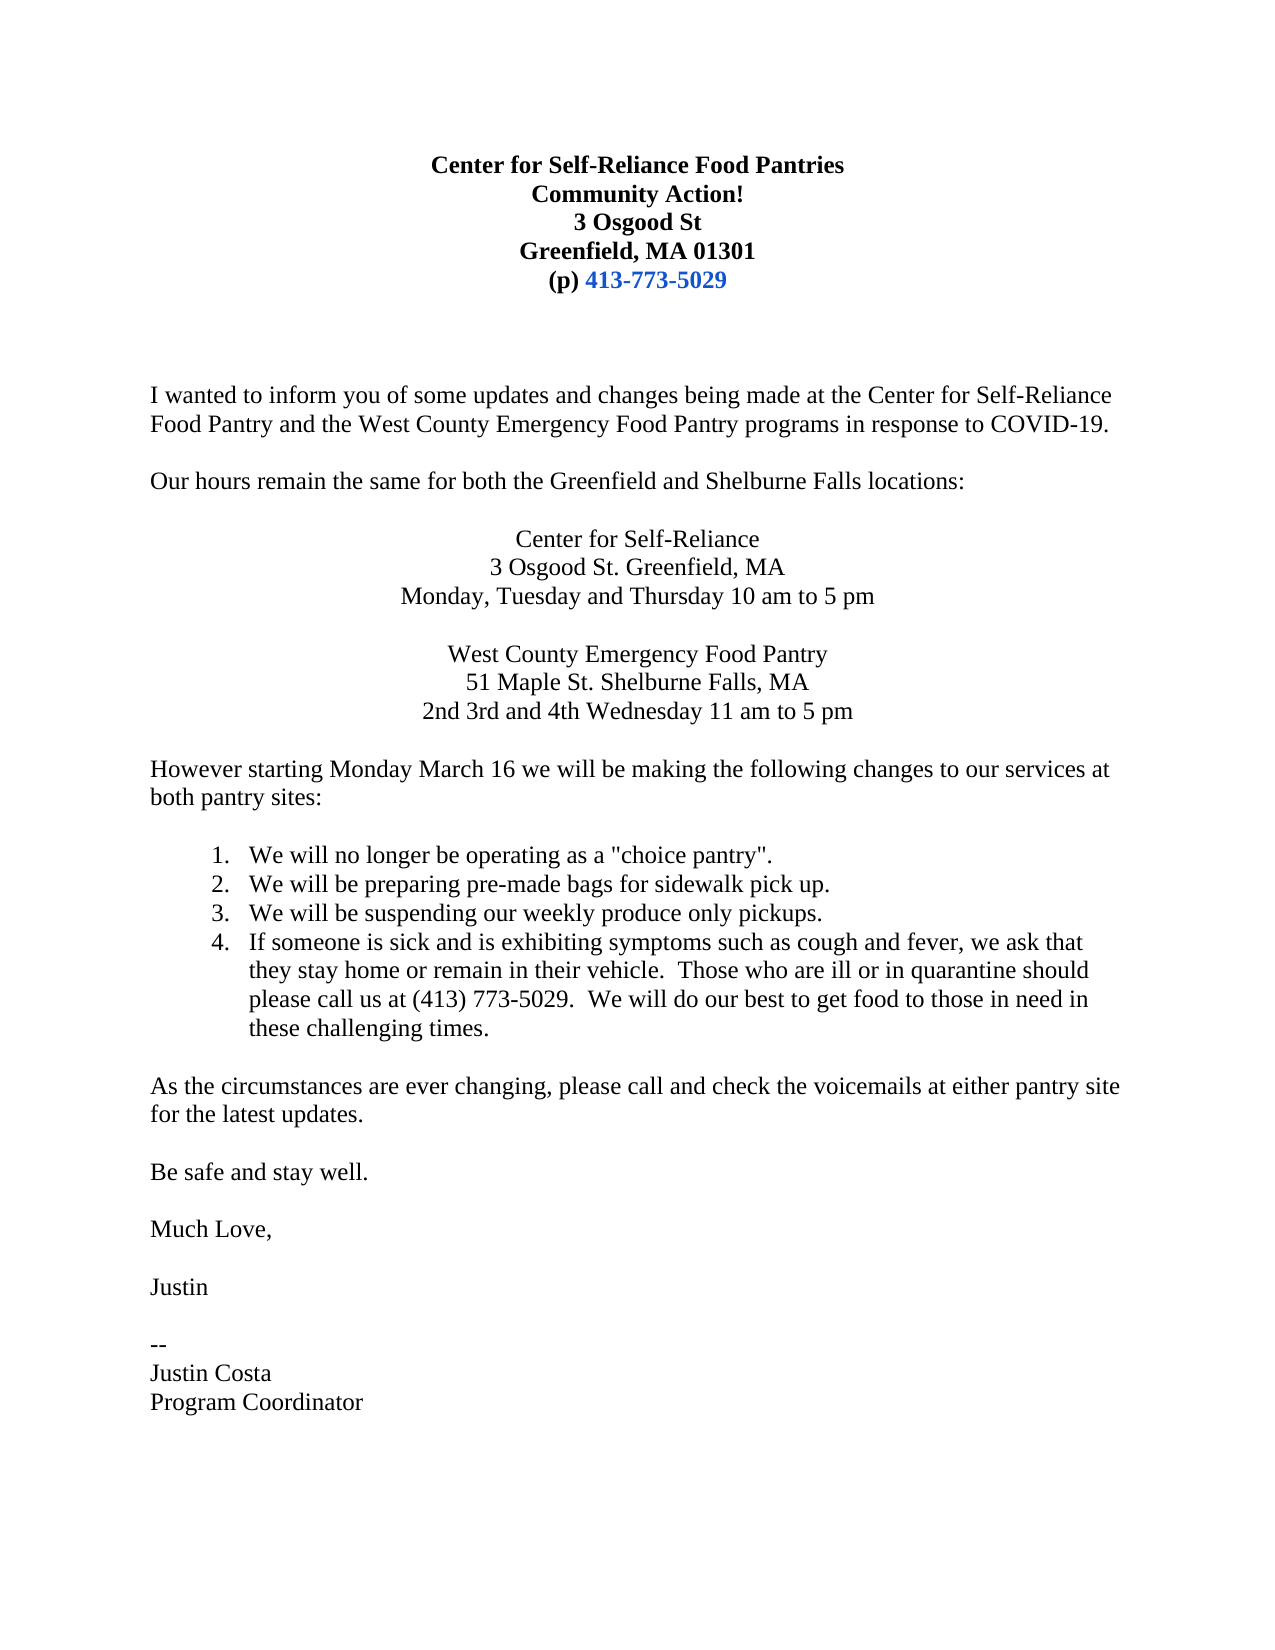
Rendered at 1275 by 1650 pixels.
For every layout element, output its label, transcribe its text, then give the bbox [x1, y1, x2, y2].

text Greenfield, MA 01301 [150, 236, 1125, 265]
text Monday, Tuesday and Thursday 10 am to 5 pm [150, 581, 1125, 610]
list We will no longer be operating as a "choice pantry". [211, 840, 1125, 869]
text I wanted to inform you of some updates and changes being made at the Center for Self-Reliance Food Pantry and the West County Emergency Food Pantry programs in response to COVID-19. [150, 380, 1125, 437]
text 2nd 3rd and 4th Wednesday 11 am to 5 pm [150, 696, 1125, 725]
text Program Coordinator [150, 1387, 1125, 1416]
text 3 Osgood St [150, 207, 1125, 236]
text However starting Monday March 16 we will be making the following changes to our services at both pantry sites: [150, 754, 1125, 811]
list If someone is sick and is exhibiting symptoms such as cough and fever, we ask that they stay home or remain in their vehicle. Those who are ill or in quarantine should please call us at (413) 773-5029. We will do our best to get food to those in need in these challenging times. [211, 927, 1125, 1042]
text 3 Osgood St. Greenfield, MA [150, 552, 1125, 581]
text Justin [150, 1272, 1125, 1301]
text 51 Maple St. Shelburne Falls, MA [150, 667, 1125, 696]
text As the circumstances are ever changing, please call and check the voicemails at either pantry site for the latest updates. [150, 1071, 1125, 1128]
text Community Action! [150, 179, 1125, 207]
list We will be suspending our weekly produce only pickups. [211, 898, 1125, 927]
text Center for Self-Reliance Food Pantries [150, 150, 1125, 179]
list We will be preparing pre-made bags for sidewalk pick up. [211, 869, 1125, 898]
text West County Emergency Food Pantry [150, 639, 1125, 667]
text Justin Costa [150, 1358, 1125, 1387]
text Center for Self-Reliance [150, 524, 1125, 552]
text -- [150, 1329, 1125, 1358]
text Be safe and stay well. [150, 1157, 1125, 1186]
text (p) 413-773-5029 [150, 265, 1125, 294]
text Much Love, [150, 1214, 1125, 1243]
text Our hours remain the same for both the Greenfield and Shelburne Falls locations: [150, 466, 1125, 495]
